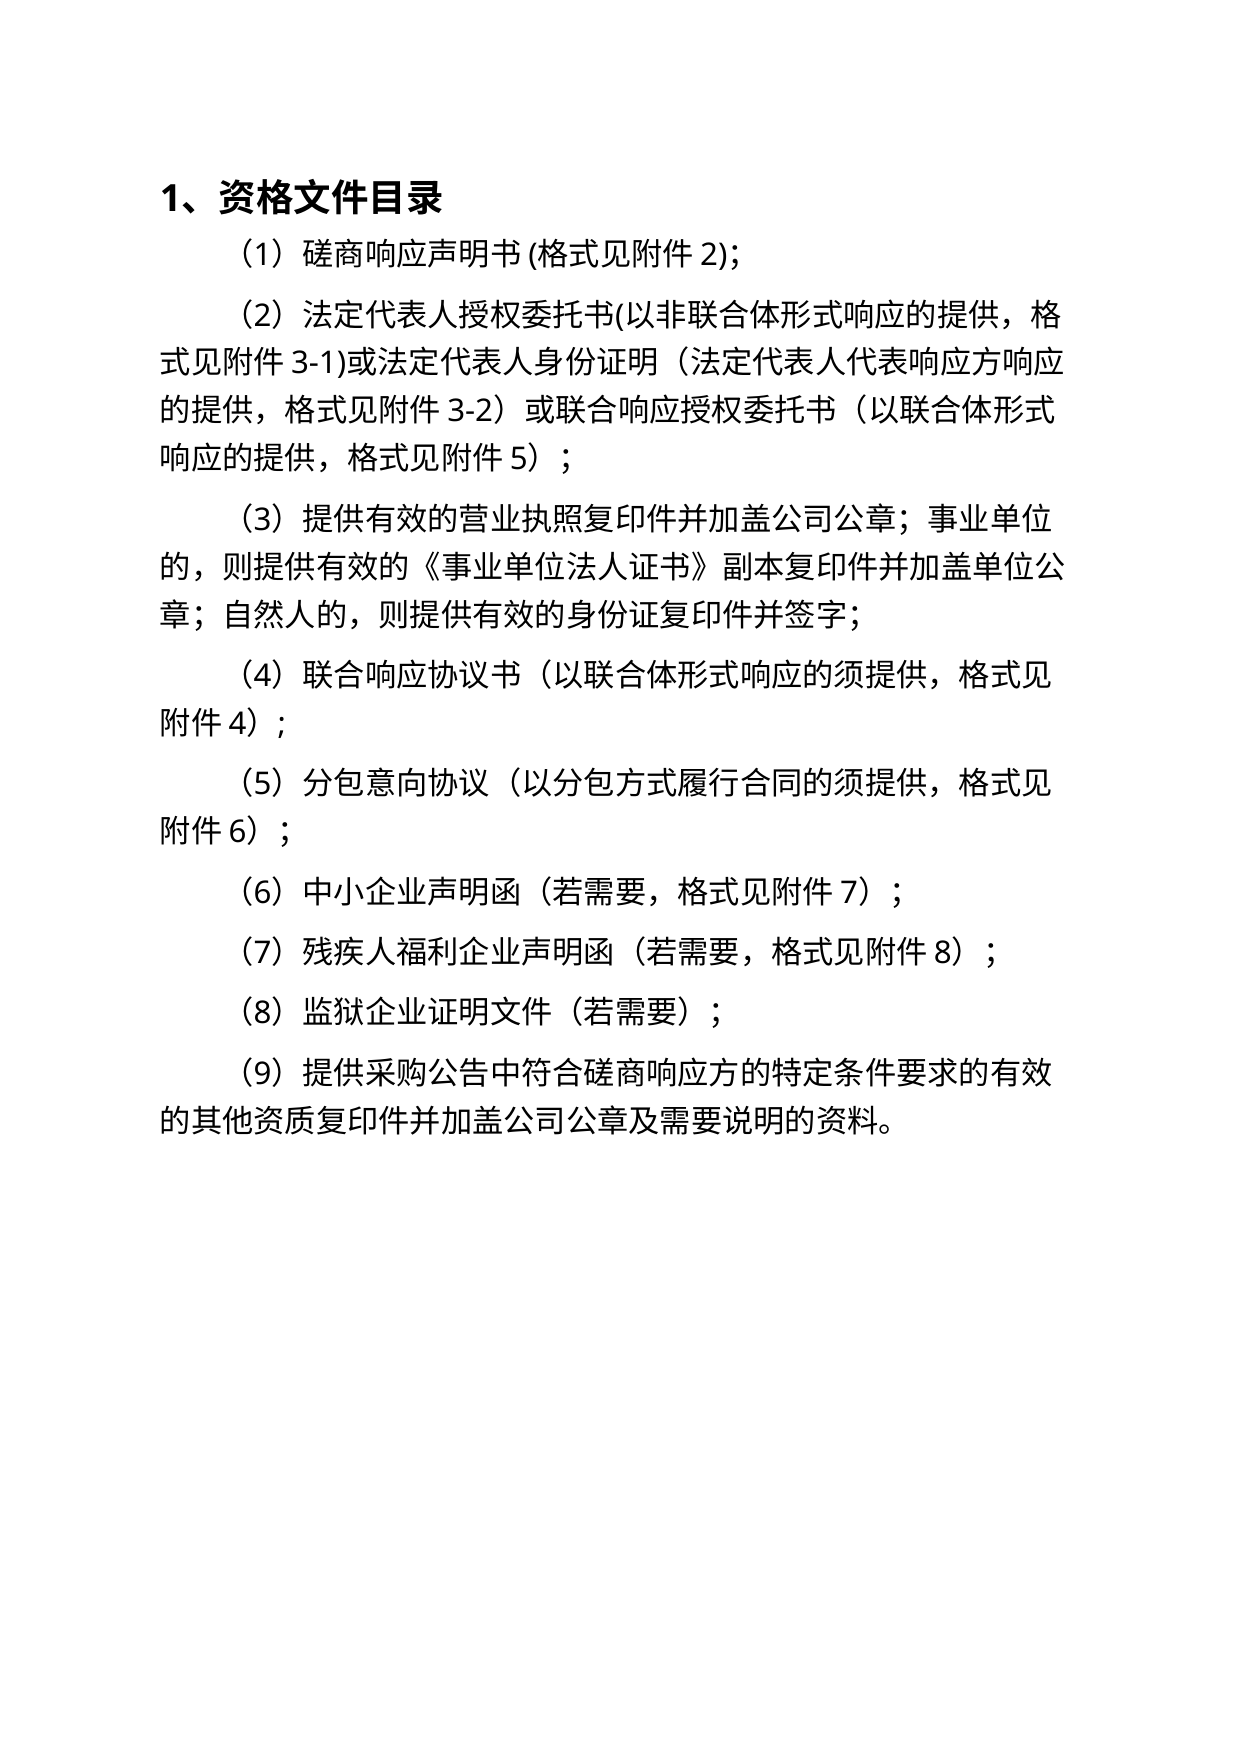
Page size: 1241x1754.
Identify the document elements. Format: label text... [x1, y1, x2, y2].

text （3）提供有效的营业执照复印件并加盖公司公章；事业单位的，则提供有效的《事业单位法人证书》副本复印件并加盖单位公章；自然人的，则提供有效的身份证复印件并签字； [159, 492, 1081, 636]
text （1）磋商响应声明书 (格式见附件2)； [159, 227, 1081, 275]
text （4）联合响应协议书（以联合体形式响应的须提供，格式见附件4）; [159, 648, 1081, 744]
text （9）提供采购公告中符合磋商响应方的特定条件要求的有效的其他资质复印件并加盖公司公章及需要说明的资料。 [159, 1046, 1081, 1142]
text 1、资格文件目录 [159, 167, 1081, 222]
text （7）残疾人福利企业声明函（若需要，格式见附件8）； [159, 925, 1081, 973]
text （6）中小企业声明函（若需要，格式见附件7）； [159, 865, 1081, 913]
text （8）监狱企业证明文件（若需要）； [159, 986, 1081, 1033]
text （5）分包意向协议（以分包方式履行合同的须提供，格式见附件6）； [159, 756, 1081, 852]
text （2）法定代表人授权委托书(以非联合体形式响应的提供，格式见附件3-1)或法定代表人身份证明（法定代表人代表响应方响应的提供，格式见附件3-2）或联合响应授权委托书（以联合体形式响应的提供，格式见附件5）； [159, 288, 1081, 479]
